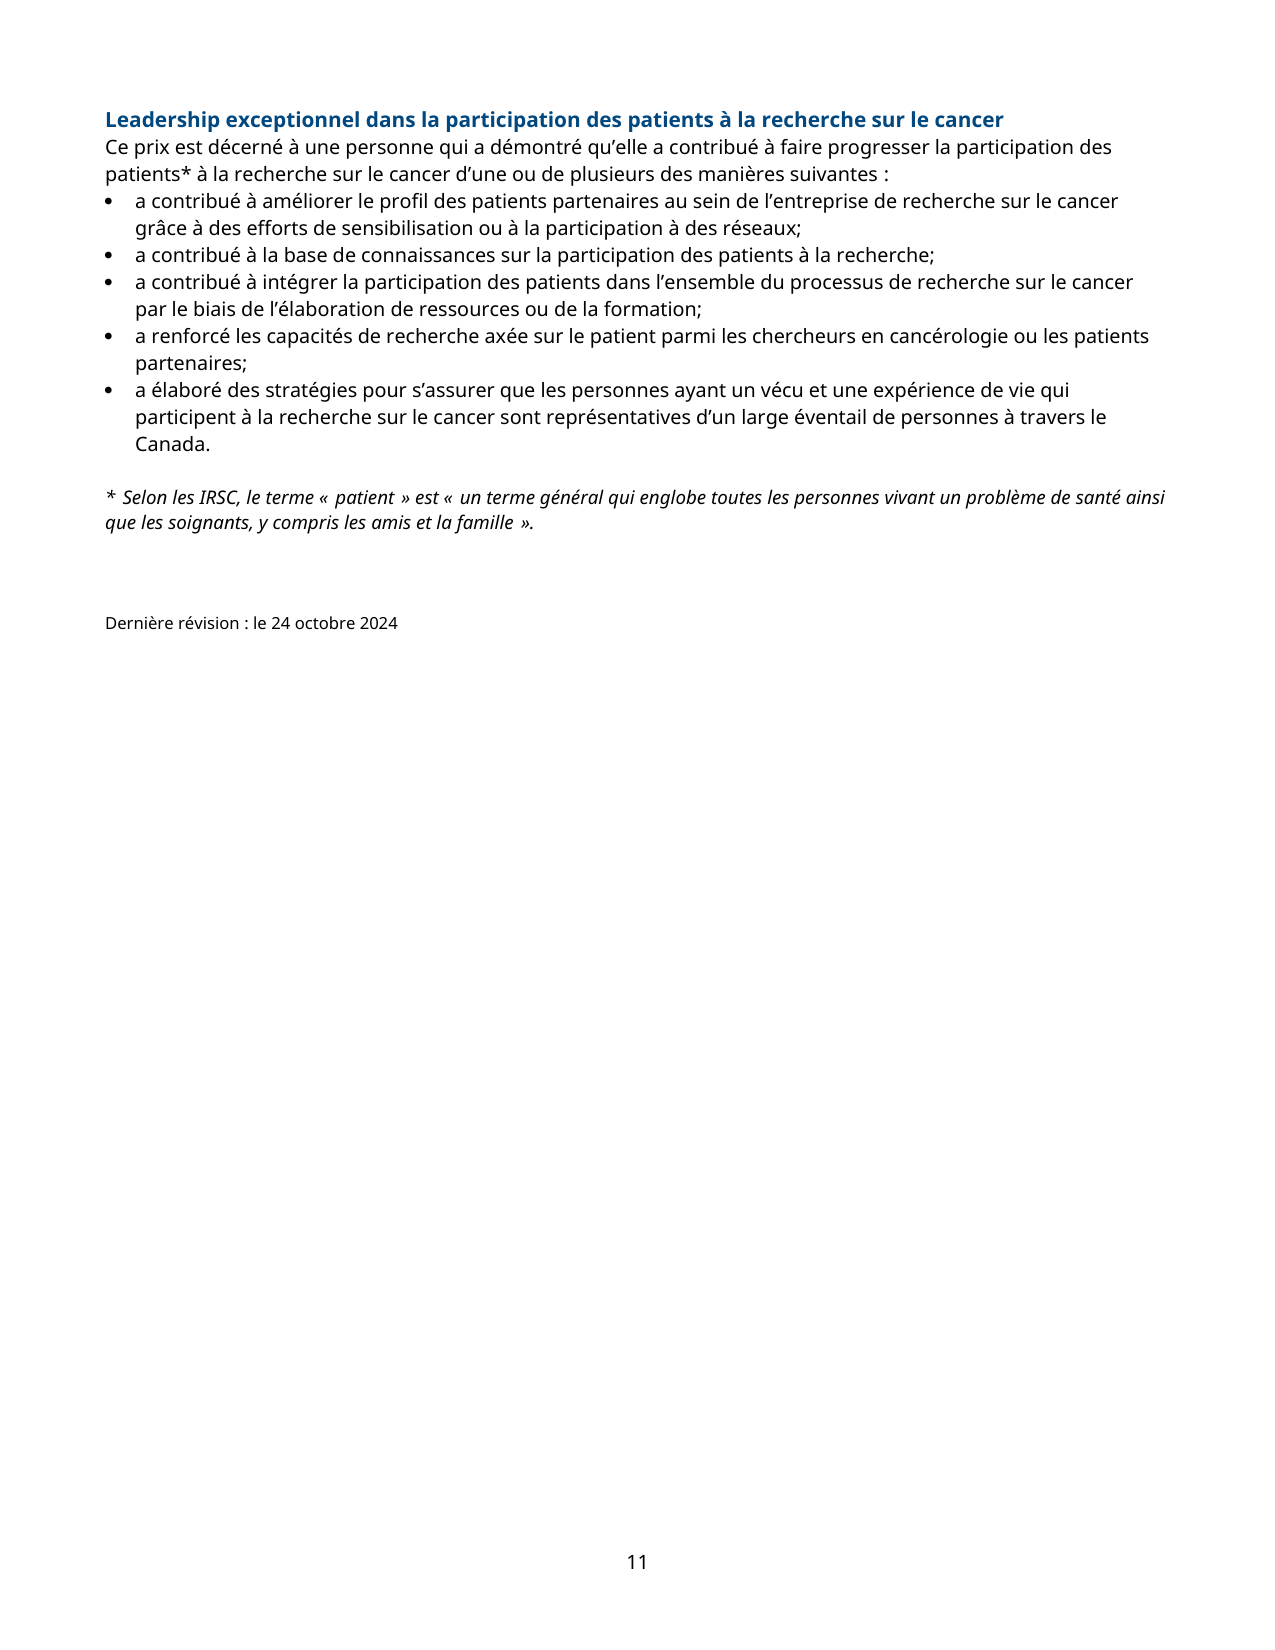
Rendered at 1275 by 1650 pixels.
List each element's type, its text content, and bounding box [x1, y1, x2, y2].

list a contribué à la base de connaissances sur la participation des patients à la recherche; [105, 241, 1170, 268]
list a élaboré des stratégies pour s’assurer que les personnes ayant un vécu et une expérience de vie qui participent à la recherche sur le cancer sont représentatives d’un large éventail de personnes à travers le Canada. [105, 376, 1170, 457]
list a renforcé les capacités de recherche axée sur le patient parmi les chercheurs en cancérologie ou les patients partenaires; [105, 322, 1170, 376]
text Dernière révision : le 24 octobre 2024 [105, 612, 1170, 634]
list a contribué à intégrer la participation des patients dans l’ensemble du processus de recherche sur le cancer par le biais de l’élaboration de ressources ou de la formation; [105, 268, 1170, 322]
text Ce prix est décerné à une personne qui a démontré qu’elle a contribué à faire progresser la participation des patients* à la recherche sur le cancer d’une ou de plusieurs des manières suivantes : [105, 133, 1170, 187]
text * Selon les IRSC, le terme « patient » est « un terme général qui englobe toutes les personnes vivant un problème de santé ainsi que les soignants, y compris les amis et la famille ». [534, 484, 1170, 535]
text Leadership exceptionnel dans la participation des patients à la recherche sur le cancer [105, 105, 1170, 133]
list a contribué à améliorer le profil des patients partenaires au sein de l’entreprise de recherche sur le cancer grâce à des efforts de sensibilisation ou à la participation à des réseaux; [105, 187, 1170, 241]
